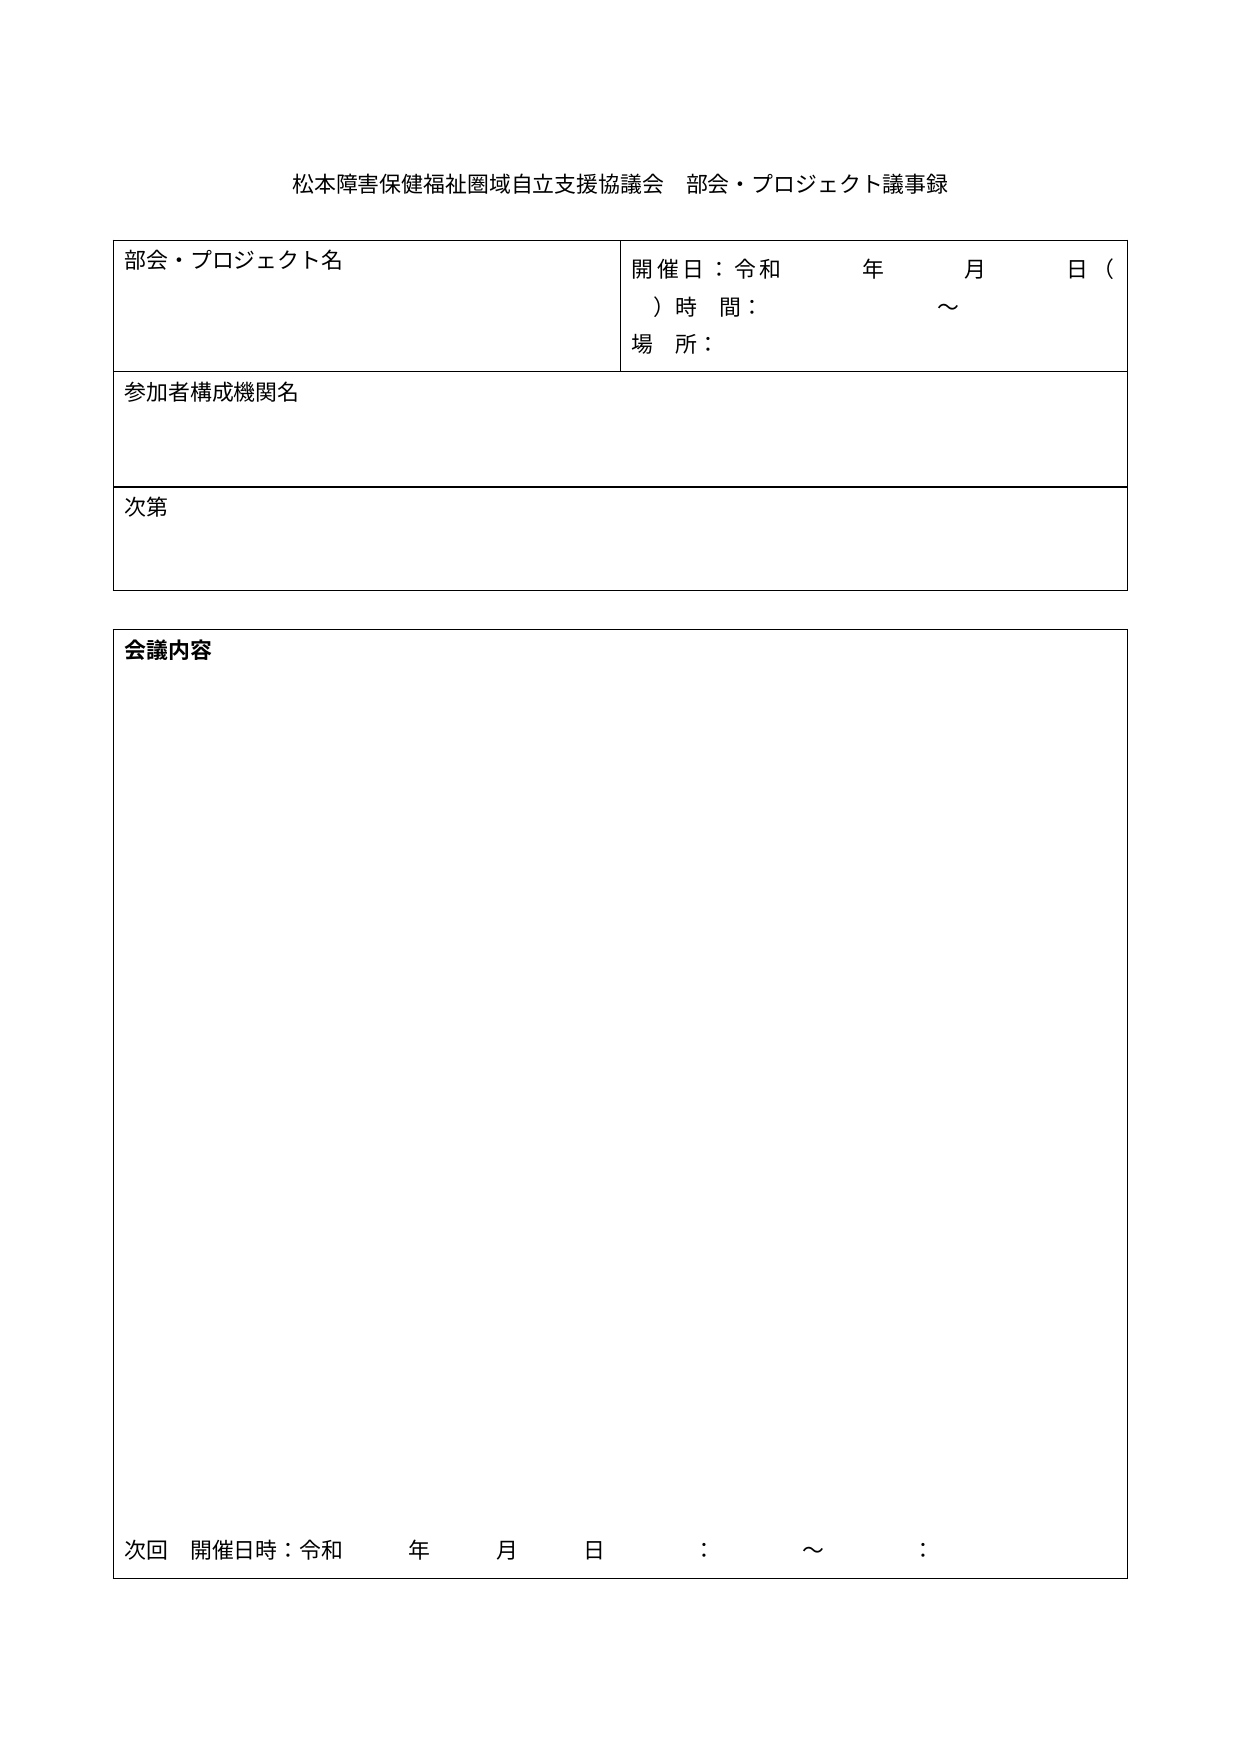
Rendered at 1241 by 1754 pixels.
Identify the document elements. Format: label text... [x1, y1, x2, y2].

table_cell 次第 [114, 488, 1127, 590]
table_header 開催日：令和 年 月 日（ ）時 間： ～ 場 所： [621, 241, 1127, 371]
table_cell 参加者構成機関名 [114, 372, 1127, 486]
table_header 会議内容 次回 開催日時：令和 年 月 日 ： ～ ： [114, 630, 1127, 1578]
text 松本障害保健福祉圏域自立支援協議会 部会・プロジェクト議事録 [112, 164, 1128, 202]
table_header 部会・プロジェクト名 [114, 241, 620, 371]
